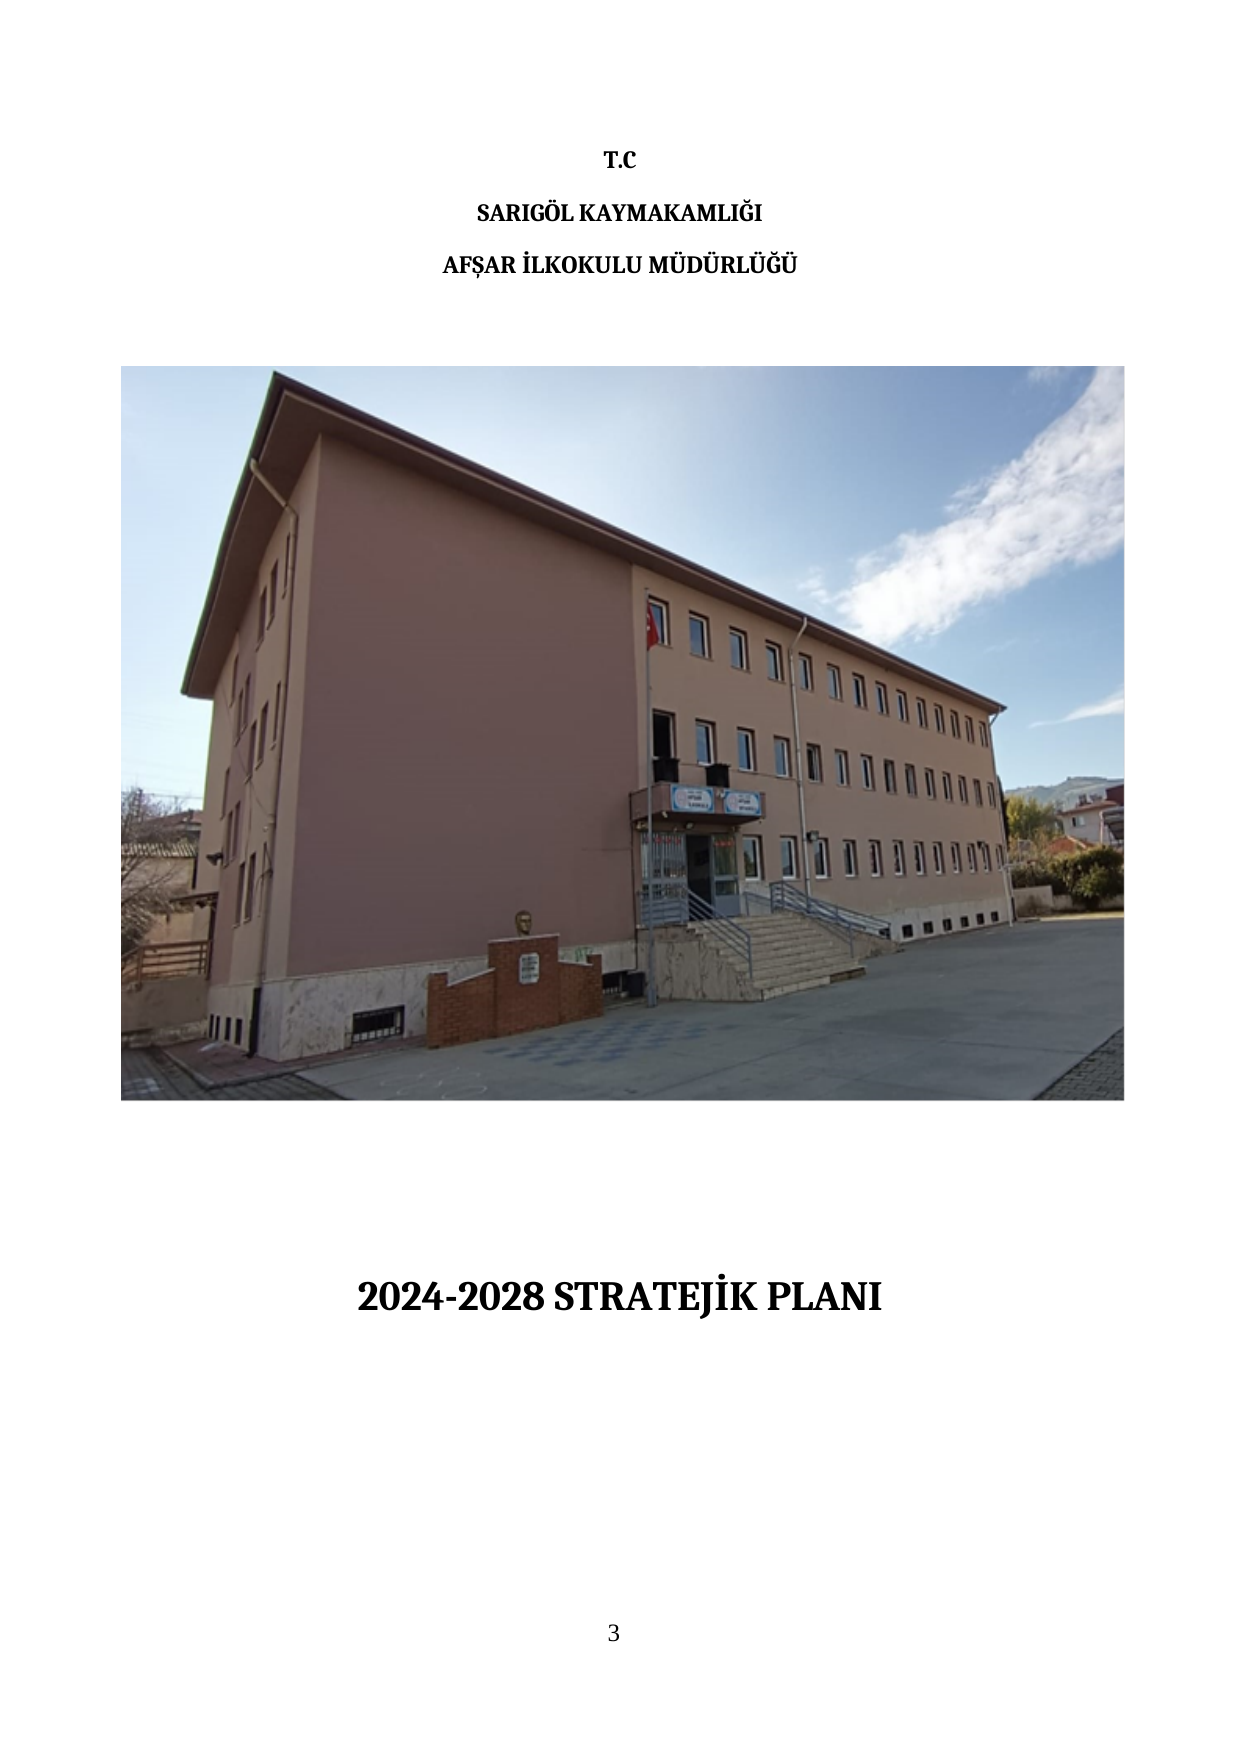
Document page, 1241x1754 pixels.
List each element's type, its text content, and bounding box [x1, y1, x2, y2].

text SARIGÖL KAYMAKAMLIĞI [58, 198, 1182, 227]
text T.C [58, 146, 1182, 174]
subtitle 2024-2028 STRATEJİK PLANI [58, 1273, 1183, 1321]
picture [121, 366, 1126, 1103]
text AFŞAR İLKOKULU MÜDÜRLÜĞÜ [58, 251, 1183, 280]
